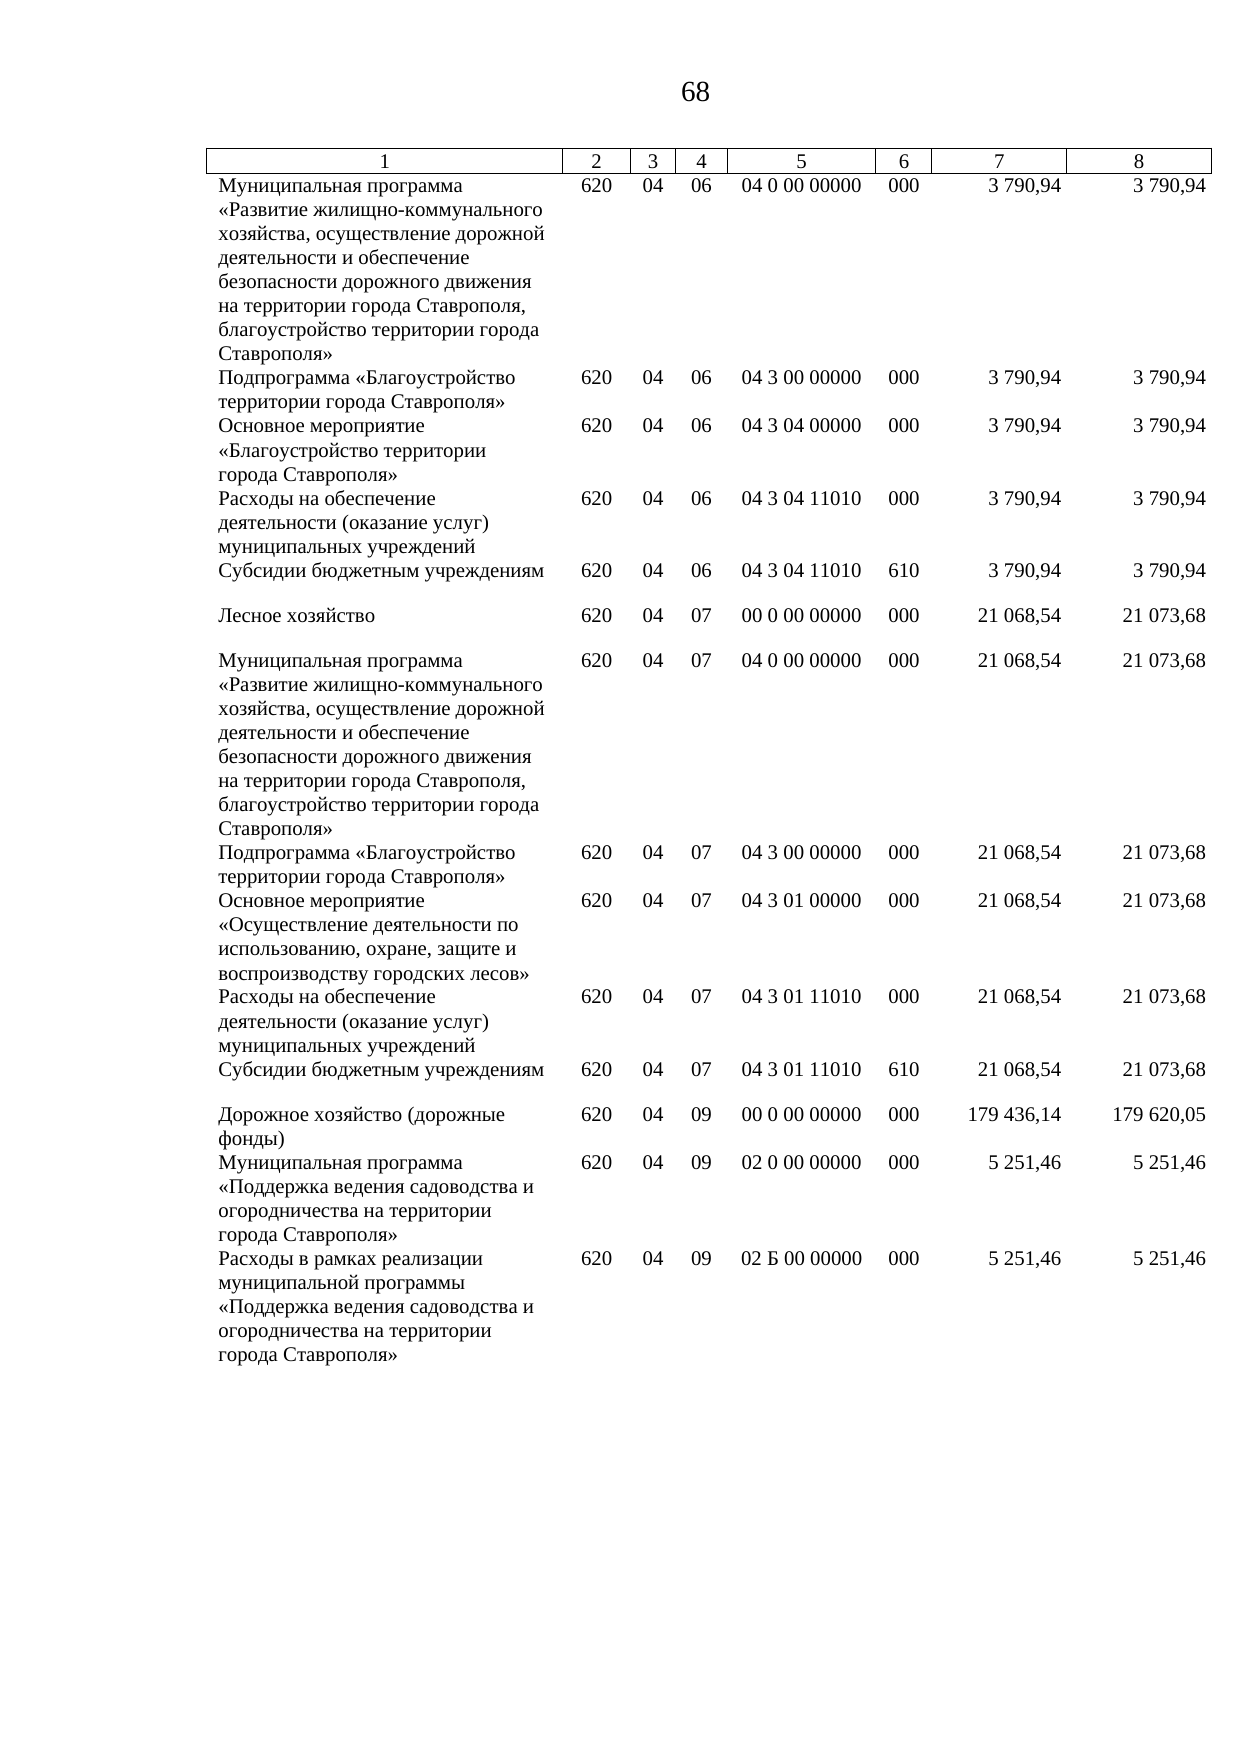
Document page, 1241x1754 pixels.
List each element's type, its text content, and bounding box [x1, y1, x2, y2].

table_header 3 [631, 149, 675, 173]
table_header 5 [728, 149, 875, 173]
table_header 7 [932, 149, 1066, 173]
table_header 2 [563, 149, 630, 173]
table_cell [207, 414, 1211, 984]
table_header 6 [876, 149, 931, 173]
table_header 8 [1067, 149, 1211, 173]
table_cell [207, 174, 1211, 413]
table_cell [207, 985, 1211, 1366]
table_header 4 [676, 149, 727, 173]
table_header 1 [207, 149, 562, 173]
